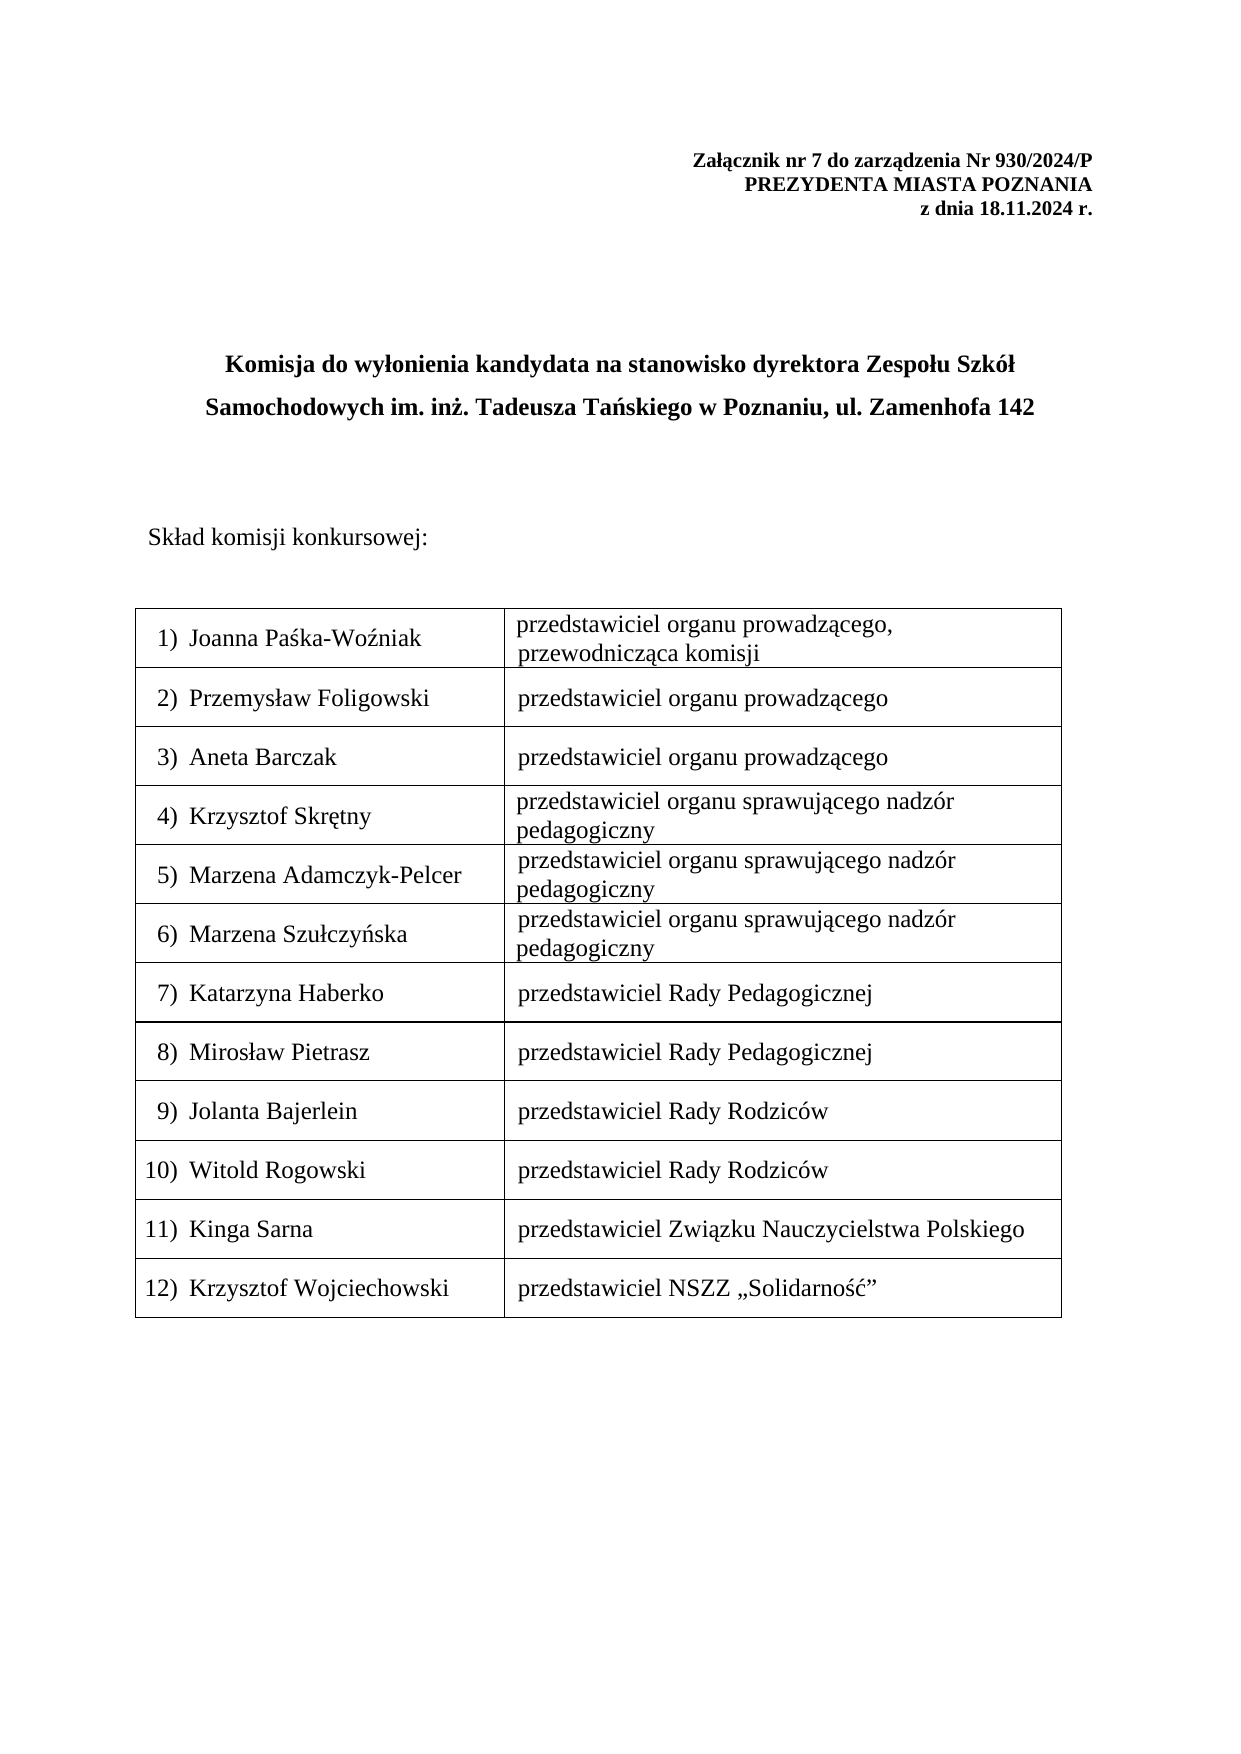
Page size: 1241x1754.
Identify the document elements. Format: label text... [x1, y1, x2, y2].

table_cell przedstawiciel organu prowadzącego [505, 727, 1061, 785]
table_cell przedstawiciel organu sprawującego nadzór pedagogiczny [505, 786, 1061, 844]
table_cell przedstawiciel NSZZ „Solidarność” [505, 1259, 1061, 1317]
table_cell Przemysław Foligowski [136, 668, 504, 726]
text PREZYDENTA MIASTA POZNANIA [738, 172, 1093, 196]
table_cell przedstawiciel Związku Nauczycielstwa Polskiego [505, 1200, 1061, 1258]
text Załącznik nr 7 do zarządzenia Nr 930/2024/P [605, 148, 1093, 172]
table_cell Kinga Sarna [136, 1200, 504, 1258]
table_cell przedstawiciel Rady Pedagogicznej [505, 963, 1061, 1021]
table_cell przedstawiciel Rady Rodziców [505, 1081, 1061, 1139]
text Skład komisji konkursowej: [148, 522, 1093, 550]
table_cell Katarzyna Haberko [136, 963, 504, 1021]
table_cell Marzena Adamczyk-Pelcer [136, 845, 504, 903]
table_cell Witold Rogowski [136, 1141, 504, 1198]
table_cell Aneta Barczak [136, 727, 504, 785]
text Komisja do wyłonienia kandydata na stanowisko dyrektora Zespołu Szkół Samochodowych im. inż. Tadeusza Tańskiego w Poznaniu, ul. Zamenhofa 142 [148, 349, 1093, 421]
table_header przedstawiciel organu prowadzącego, przewodnicząca komisji [505, 609, 1061, 667]
table_header Joanna Paśka-Woźniak [136, 609, 504, 667]
table_cell przedstawiciel organu sprawującego nadzór pedagogiczny [505, 845, 1061, 903]
table_cell przedstawiciel organu prowadzącego [505, 668, 1061, 726]
table_cell Mirosław Pietrasz [136, 1023, 504, 1080]
text z dnia 18.11.2024 r. [738, 196, 1093, 220]
table_cell Krzysztof Wojciechowski [136, 1259, 504, 1317]
table_cell Marzena Szułczyńska [136, 904, 504, 962]
table_cell przedstawiciel organu sprawującego nadzór pedagogiczny [505, 904, 1061, 962]
table_cell Krzysztof Skrętny [136, 786, 504, 844]
table_cell przedstawiciel Rady Rodziców [505, 1141, 1061, 1198]
table_cell Jolanta Bajerlein [136, 1081, 504, 1139]
table_cell przedstawiciel Rady Pedagogicznej [505, 1023, 1061, 1080]
